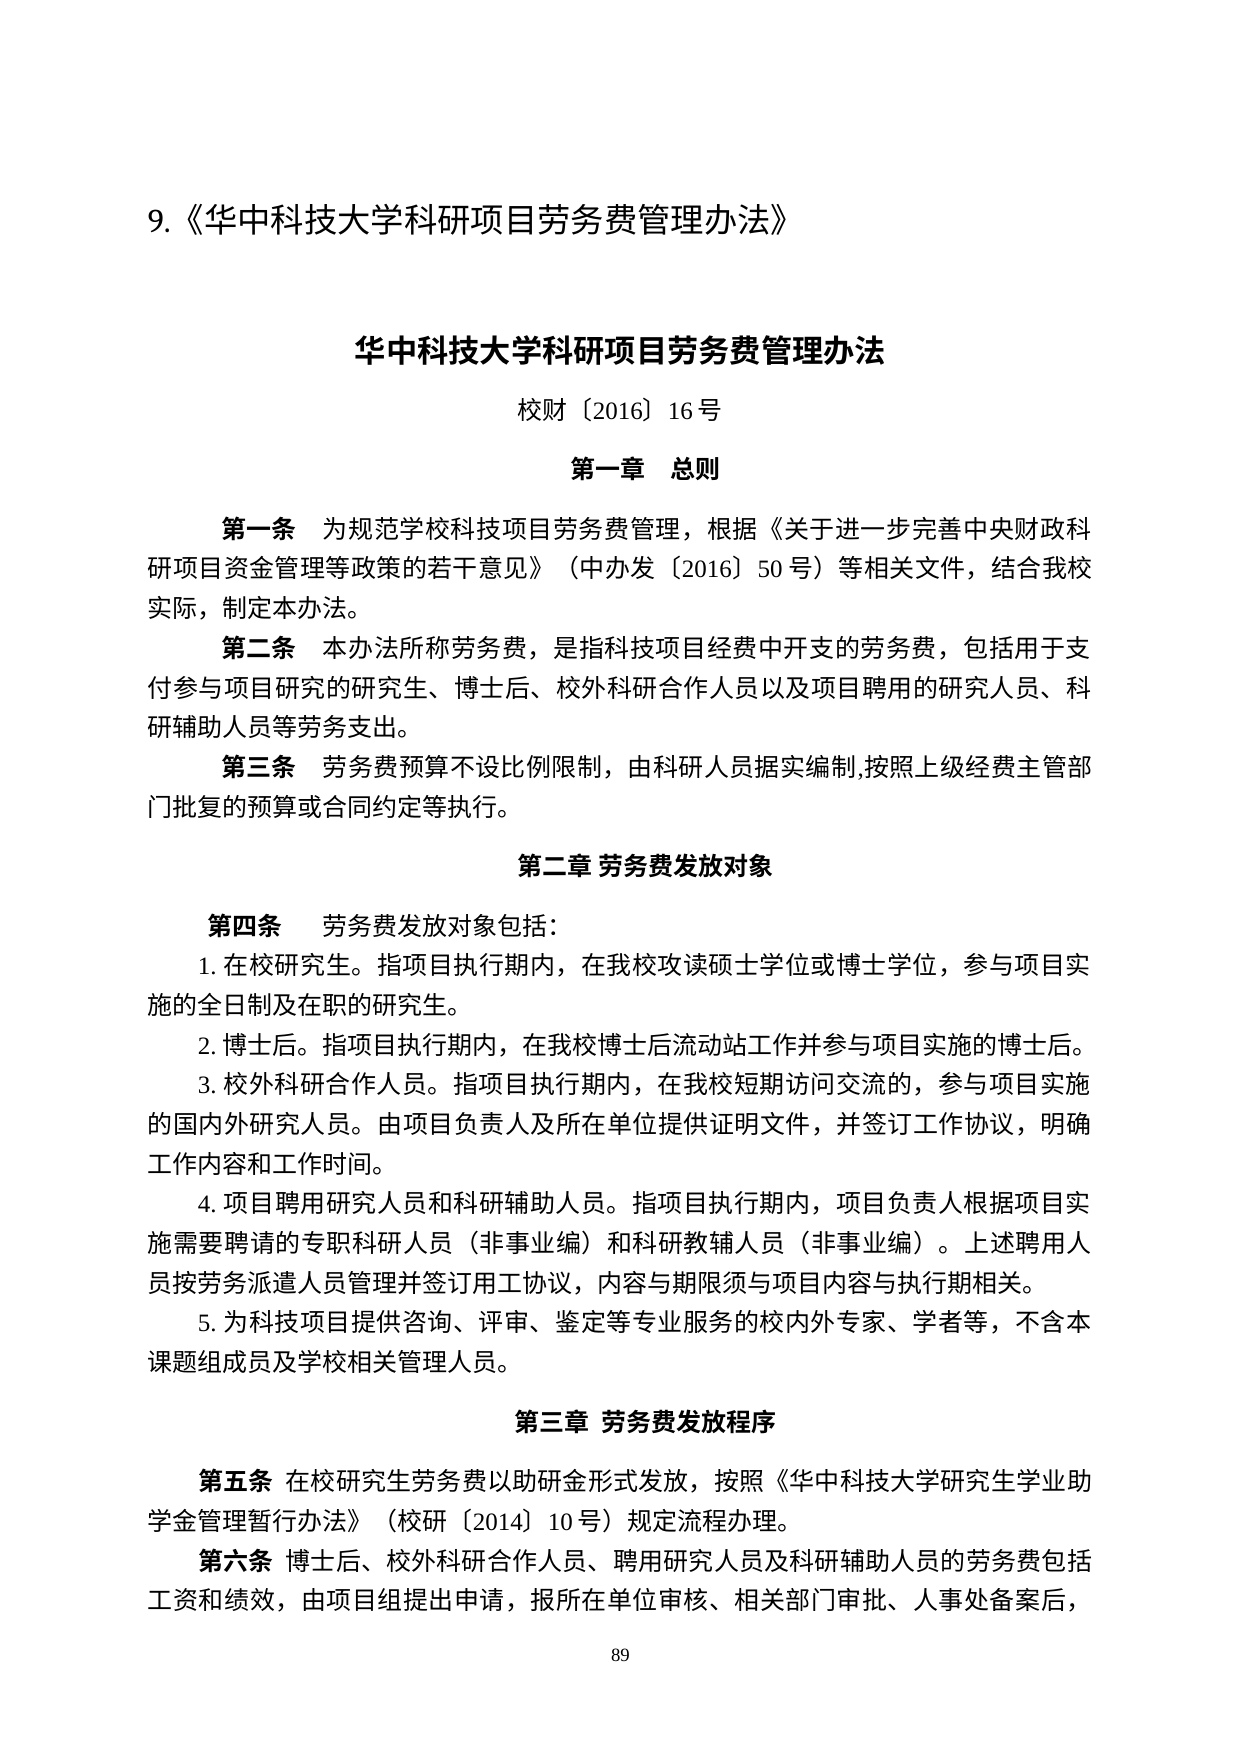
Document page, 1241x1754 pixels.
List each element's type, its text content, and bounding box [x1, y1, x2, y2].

text 第二章 劳务费发放对象 [148, 845, 1092, 884]
list 本办法所称劳务费，是指科技项目经费中开支的劳务费，包括用于支付参与项目研究的研究生、博士后、校外科研合作人员以及项目聘用的研究人员、科研辅助人员等劳务支出。 [148, 627, 1092, 746]
list 为规范学校科技项目劳务费管理，根据《关于进一步完善中央财政科研项目资金管理等政策的若干意见》（中办发〔2016〕50号）等相关文件，结合我校实际，制定本办法。 [148, 508, 1092, 627]
text 华中科技大学科研项目劳务费管理办法 [148, 309, 1092, 389]
text 第一章 总则 [148, 448, 1092, 488]
text 校财〔2016〕16号 [148, 389, 1092, 428]
text 2. 博士后。指项目执行期内，在我校博士后流动站工作并参与项目实施的博士后。 [148, 1023, 1092, 1063]
list 劳务费预算不设比例限制，由科研人员据实编制,按照上级经费主管部门批复的预算或合同约定等执行。 [148, 746, 1092, 825]
list 第五条 在校研究生劳务费以助研金形式发放，按照《华中科技大学研究生学业助学金管理暂行办法》（校研〔2014〕10号）规定流程办理。 [148, 1460, 1092, 1539]
text 1. 在校研究生。指项目执行期内，在我校攻读硕士学位或博士学位，参与项目实施的全日制及在职的研究生。 [148, 944, 1092, 1023]
subtitle 9.《华中科技大学科研项目劳务费管理办法》 [148, 179, 1092, 258]
text 5. 为科技项目提供咨询、评审、鉴定等专业服务的校内外专家、学者等，不含本课题组成员及学校相关管理人员。 [148, 1301, 1092, 1381]
text 3. 校外科研合作人员。指项目执行期内，在我校短期访问交流的，参与项目实施的国内外研究人员。由项目负责人及所在单位提供证明文件，并签订工作协议，明确工作内容和工作时间。 [148, 1063, 1092, 1182]
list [148, 1539, 1092, 1619]
text 4. 项目聘用研究人员和科研辅助人员。指项目执行期内，项目负责人根据项目实施需要聘请的专职科研人员（非事业编）和科研教辅人员（非事业编）。上述聘用人员按劳务派遣人员管理并签订用工协议，内容与期限须与项目内容与执行期相关。 [148, 1182, 1092, 1301]
text 第三章 劳务费发放程序 [148, 1400, 1092, 1440]
list 劳务费发放对象包括： [148, 904, 1092, 944]
